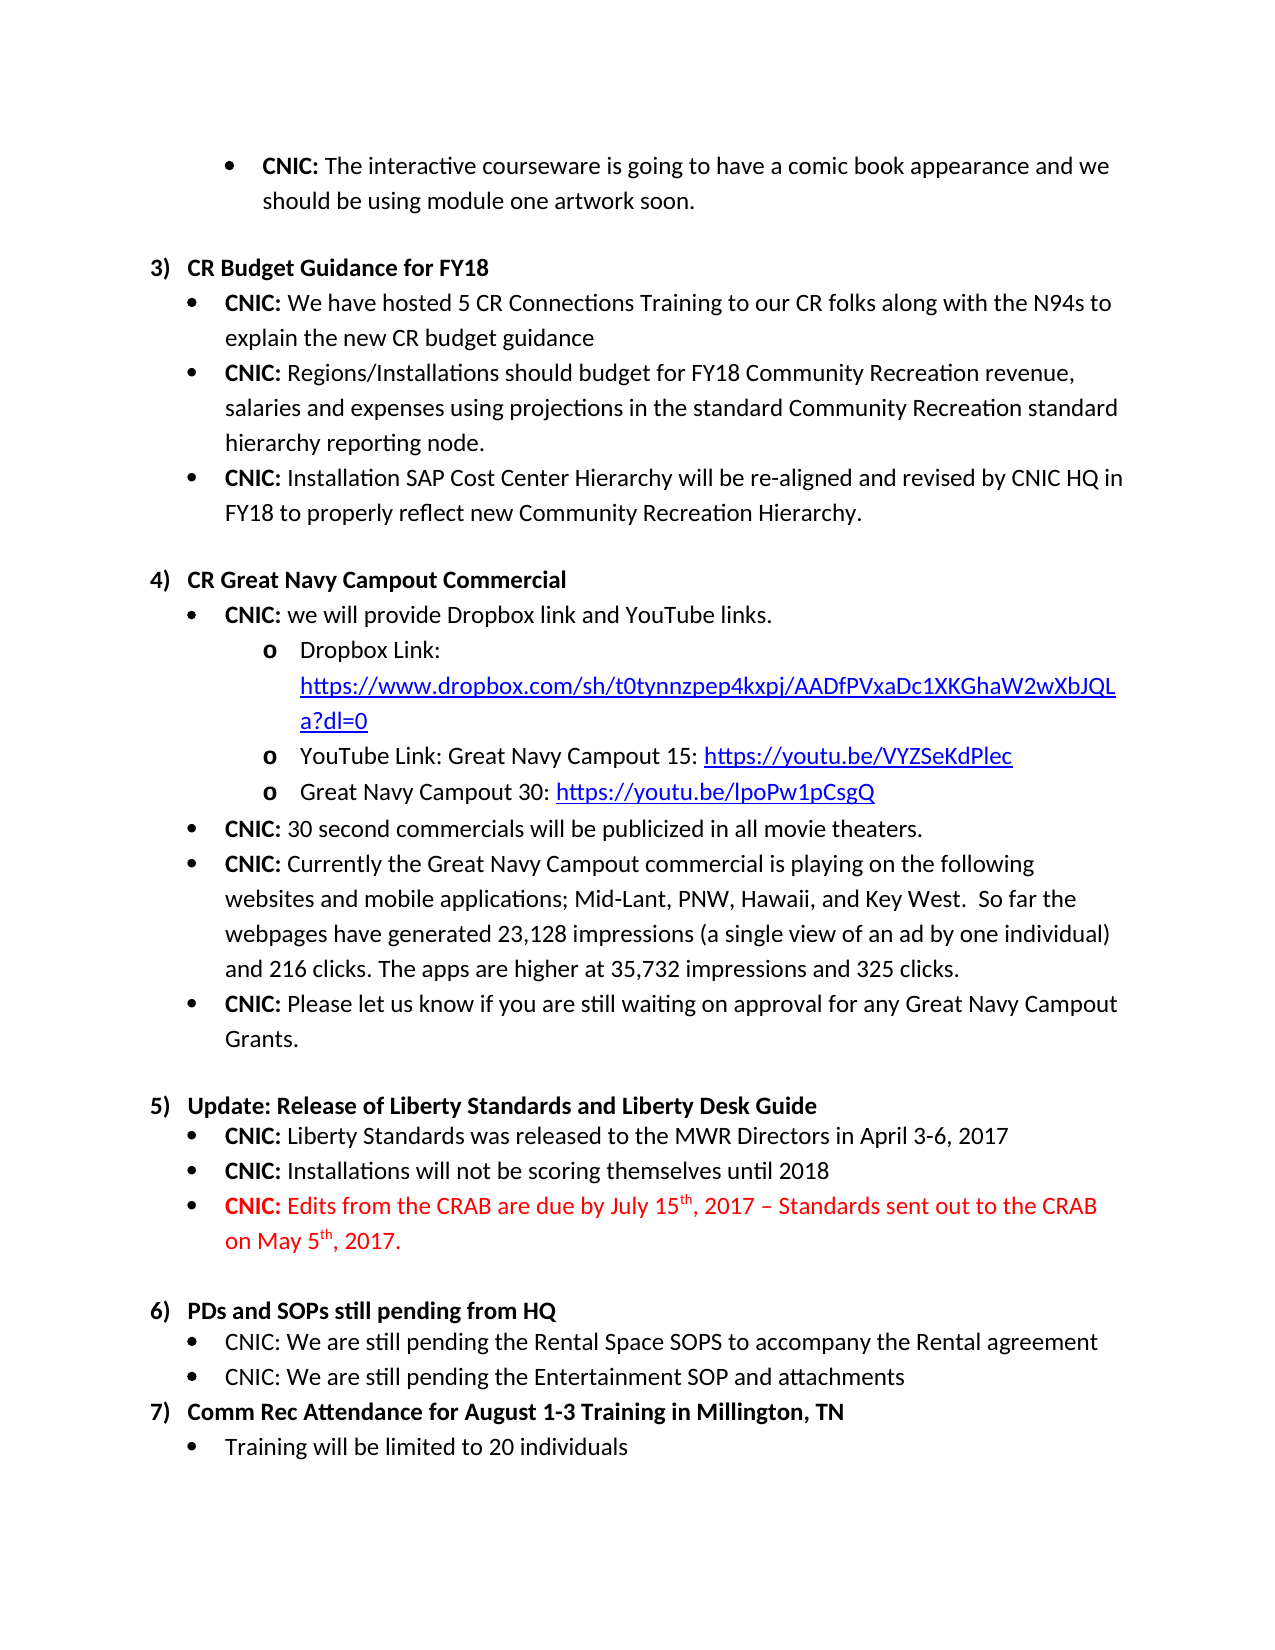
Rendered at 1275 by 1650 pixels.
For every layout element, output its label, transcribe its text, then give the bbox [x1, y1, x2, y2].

list CNIC: We have hosted 5 CR Connections Training to our CR folks along with the N94s to explain the new CR budget guidance [187, 287, 1125, 352]
list CNIC: Installation SAP Cost Center Hierarchy will be re-aligned and revised by CNIC HQ in FY18 to properly reflect new Community Recreation Hierarchy. [187, 462, 1125, 559]
list CNIC: Currently the Great Navy Campout commercial is playing on the following websites and mobile applications; Mid-Lant, PNW, Hawaii, and Key West. So far the webpages have generated 23,128 impressions (a single view of an ad by one individual) and 216 clicks. The apps are higher at 35,732 impressions and 325 clicks. [187, 848, 1125, 983]
list CNIC: We are still pending the Entertainment SOP and attachments [187, 1361, 1125, 1391]
list Training will be limited to 20 individuals [187, 1431, 1125, 1461]
list CNIC: we will provide Dropbox link and YouTube links. [187, 599, 1125, 629]
list Comm Rec Attendance for August 1-3 Training in Millington, TN [150, 1396, 1125, 1426]
list CNIC: Installations will not be scoring themselves until 2018 [187, 1155, 1125, 1186]
list CNIC: 30 second commercials will be publicized in all movie theaters. [187, 813, 1125, 843]
list CNIC: The interactive courseware is going to have a comic book appearance and we should be using module one artwork soon. [225, 150, 1125, 248]
list CNIC: We are still pending the Rental Space SOPS to accompany the Rental agreement [187, 1326, 1125, 1356]
list Update: Release of Liberty Standards and Liberty Desk Guide [150, 1090, 1125, 1120]
list CNIC: Edits from the CRAB are due by July 15th, 2017 – Standards sent out to the CRAB on May 5th, 2017. [187, 1190, 1125, 1256]
list PDs and SOPs still pending from HQ [150, 1295, 1125, 1326]
list CR Budget Guidance for FY18 [150, 252, 1125, 282]
list CNIC: Please let us know if you are still waiting on approval for any Great Navy Campout Grants. [187, 988, 1125, 1086]
list CR Great Navy Campout Commercial [150, 564, 1125, 594]
list CNIC: Liberty Standards was released to the MWR Directors in April 3-6, 2017 [187, 1120, 1125, 1151]
list Dropbox Link: https://www.dropbox.com/sh/t0tynnzpep4kxpj/AADfPVxaDc1XKGhaW2wXbJQLa?dl=0 [262, 634, 1125, 736]
list Great Navy Campout 30: https://youtu.be/lpoPw1pCsgQ [262, 776, 1125, 808]
list CNIC: Regions/Installations should budget for FY18 Community Recreation revenue, salaries and expenses using projections in the standard Community Recreation standard hierarchy reporting node. [187, 357, 1125, 457]
list YouTube Link: Great Navy Campout 15: https://youtu.be/VYZSeKdPlec [262, 740, 1125, 772]
